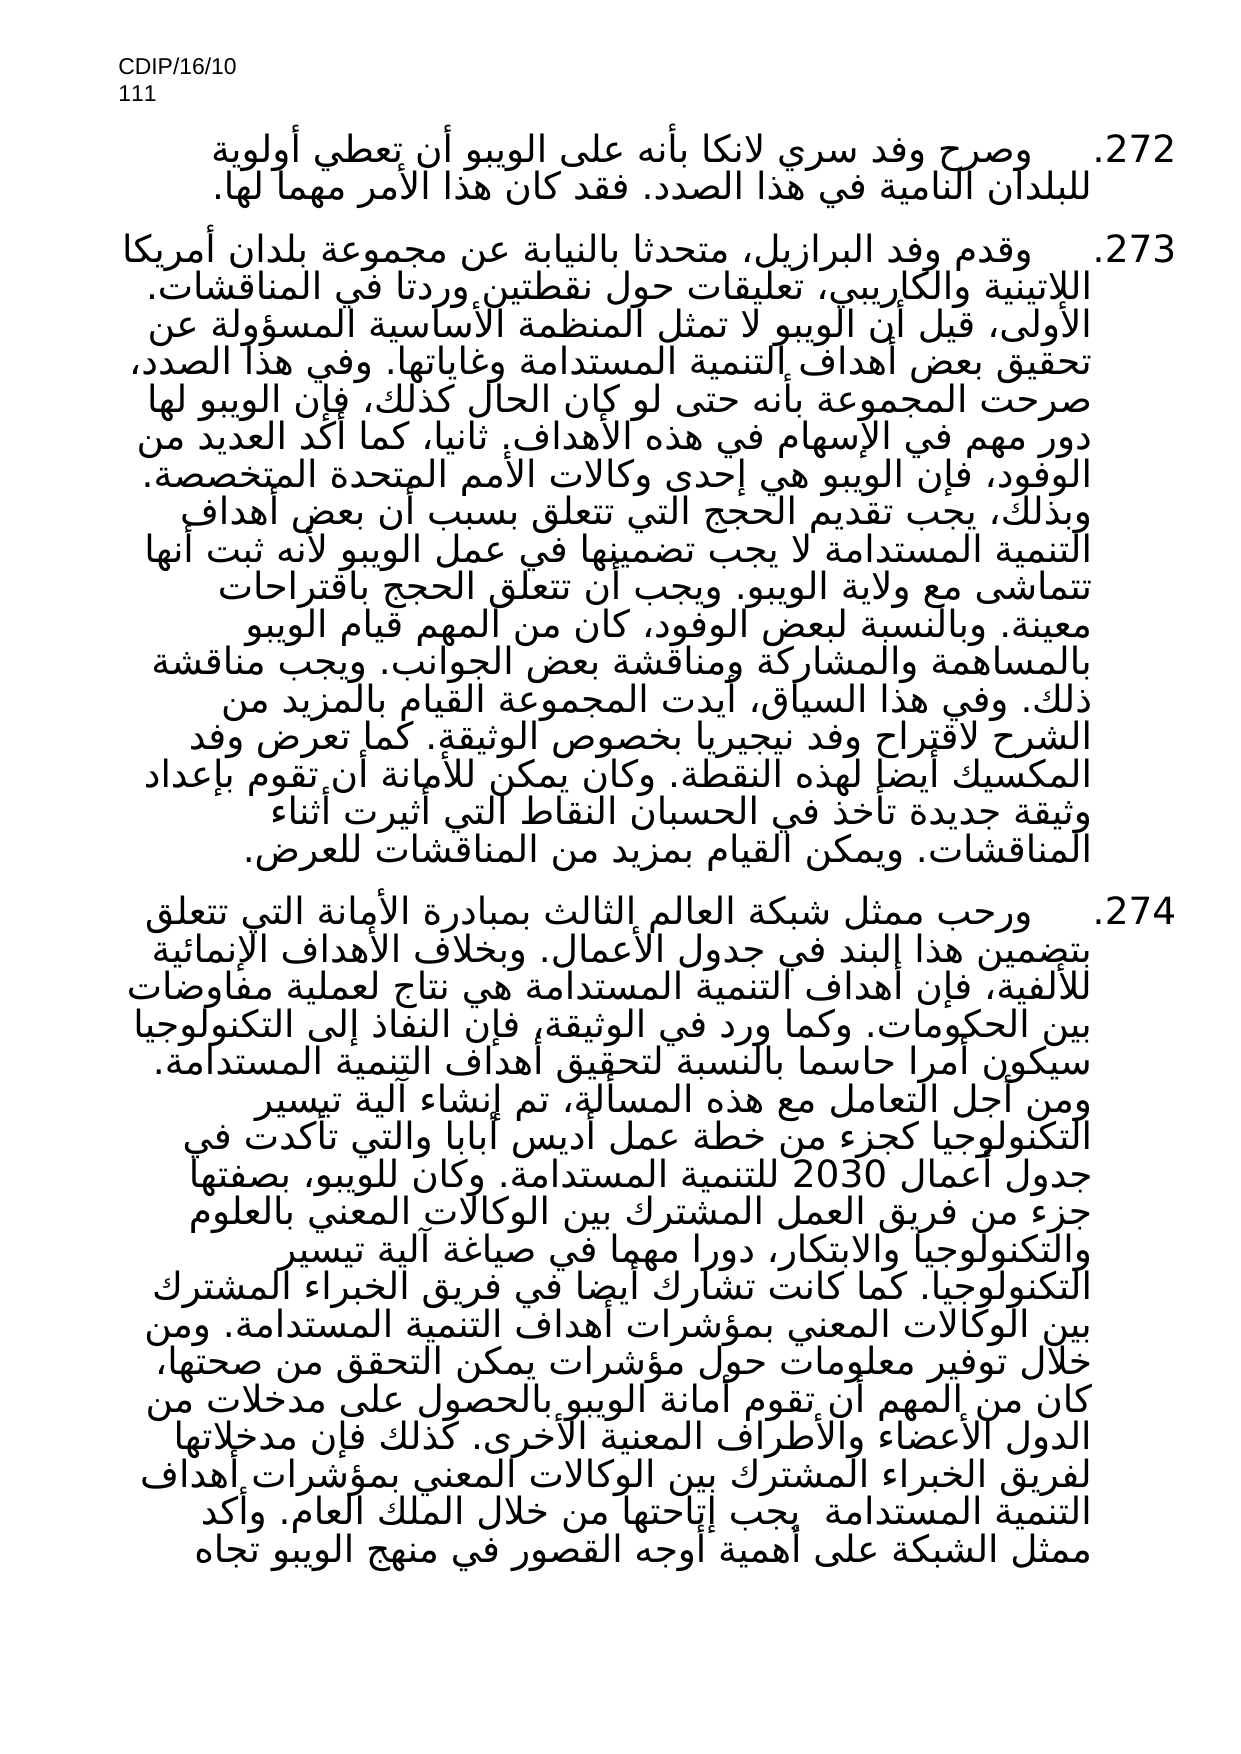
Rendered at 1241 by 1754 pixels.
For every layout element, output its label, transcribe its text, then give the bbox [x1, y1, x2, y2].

text وصرح وفد سري لانكا بأنه على الويبو أن تعطي أولوية للبلدان النامية في هذا الصدد. فقد كان هذا الأمر مهما لها. [118, 132, 1092, 207]
text وقدم وفد البرازيل، متحدثا بالنيابة عن مجموعة بلدان أمريكا اللاتينية والكاريبي، تعليقات حول نقطتين وردتا في المناقشات. الأولى، قيل أن الويبو لا تمثل المنظمة الأساسية المسؤولة عن تحقيق بعض أهداف التنمية المستدامة وغاياتها. وفي هذا الصدد، صرحت المجموعة بأنه حتى لو كان الحال كذلك، فإن الويبو لها دور مهم في الإسهام في هذه الأهداف. ثانيا، كما أكد العديد من الوفود، فإن الويبو هي إحدى وكالات الأمم المتحدة المتخصصة. وبذلك، يجب تقديم الحجج التي تتعلق بسبب أن بعض أهداف التنمية المستدامة لا يجب تضمينها في عمل الويبو لأنه ثبت أنها تتماشى مع ولاية الويبو. ويجب أن تتعلق الحجج باقتراحات معينة. وبالنسبة لبعض الوفود، كان من المهم قيام الويبو بالمساهمة والمشاركة ومناقشة بعض الجوانب. ويجب مناقشة ذلك. وفي هذا السياق، أيدت المجموعة القيام بالمزيد من الشرح لاقتراح وفد نيجيريا بخصوص الوثيقة. كما تعرض وفد المكسيك أيضا لهذه النقطة. وكان يمكن للأمانة أن تقوم بإعداد وثيقة جديدة تأخذ في الحسبان النقاط التي أثيرت أثناء المناقشات. ويمكن القيام بمزيد من المناقشات للعرض. [118, 232, 1092, 870]
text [118, 895, 1092, 1570]
